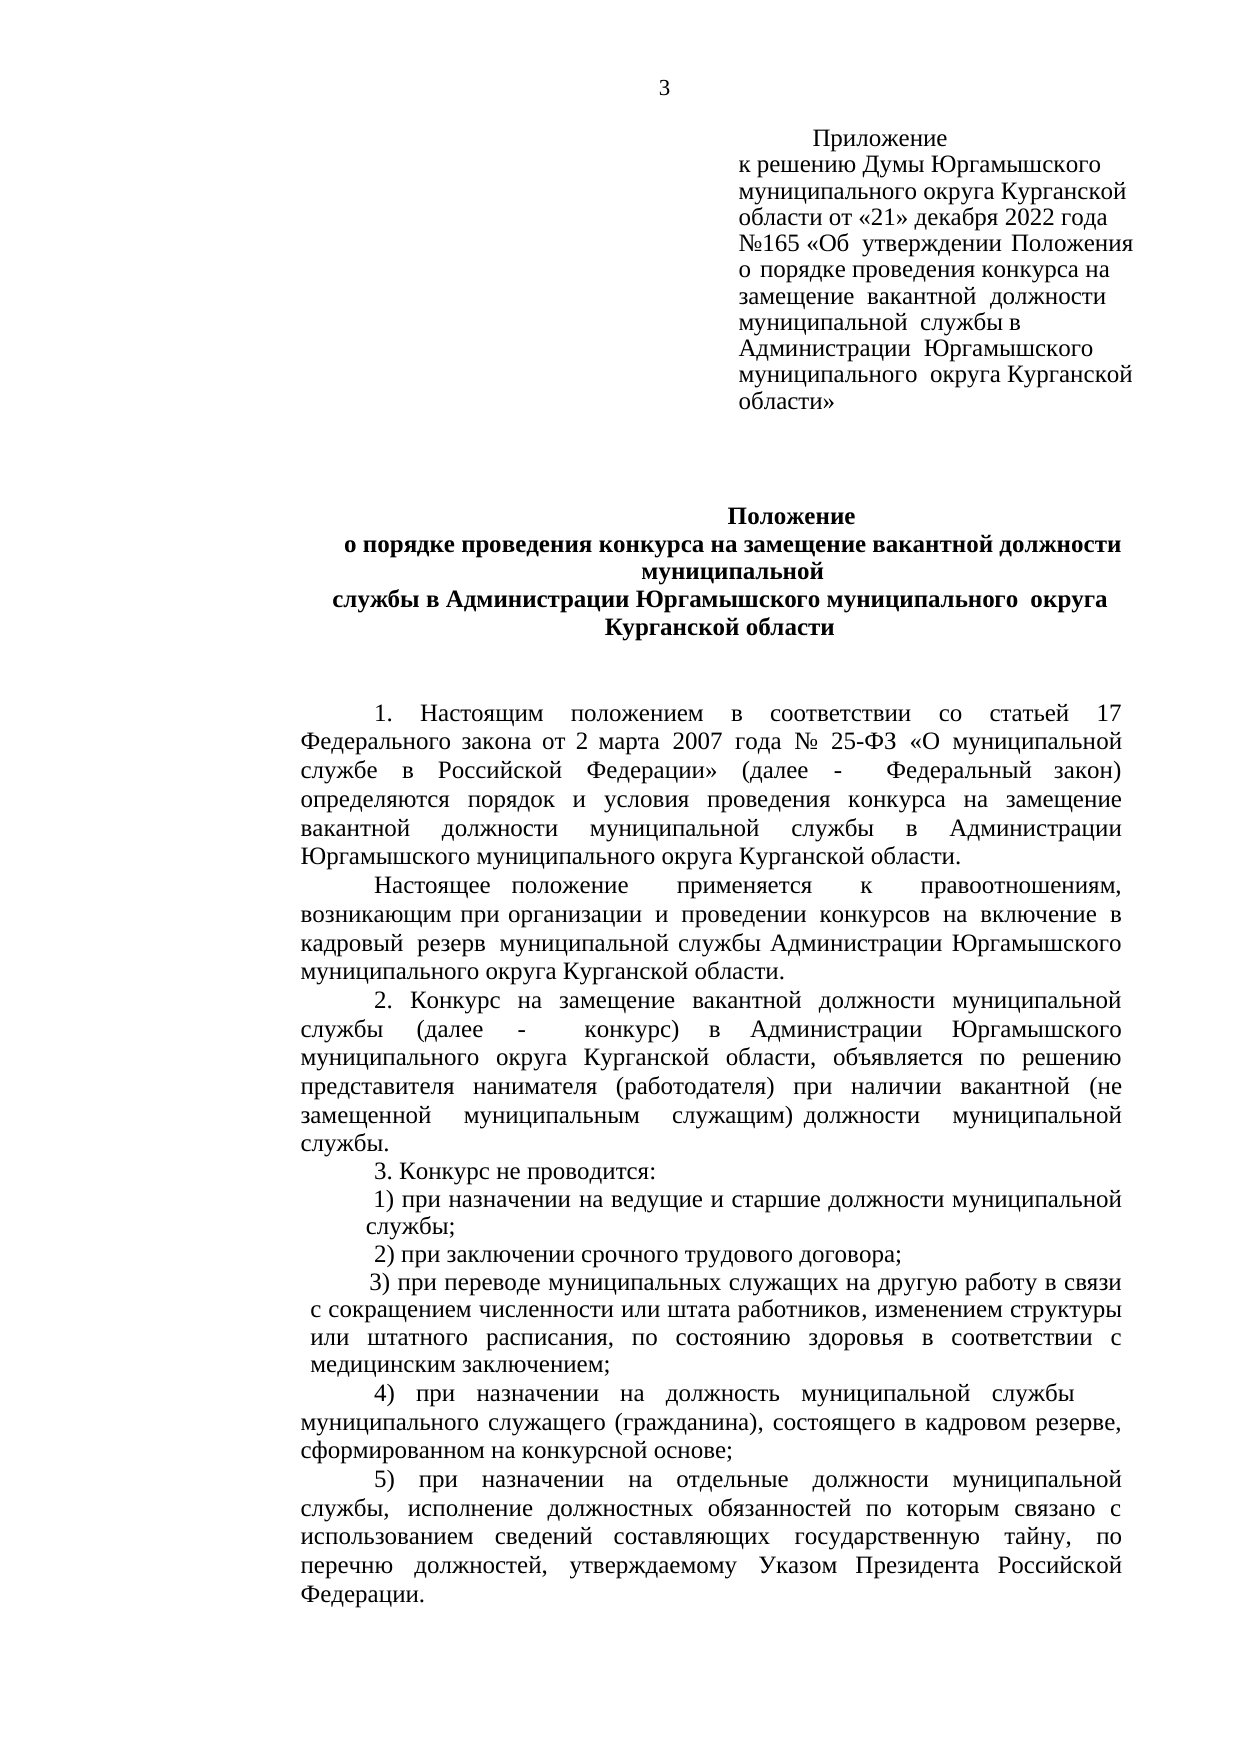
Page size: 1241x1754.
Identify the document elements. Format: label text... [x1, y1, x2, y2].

text 1. Настоящим положением в соответствии со статьей 17 Федерального закона от 2 марта 2007 года № 25-ФЗ «О муниципальной службе в Российской Федерации» (далее - Федеральный закон) определяются порядок и условия проведения конкурса на замещение вакантной должности муниципальной службы в Администрации Юргамышского муниципального округа Курганской области. [300, 698, 1122, 871]
text 4) при назначении на должность муниципальной службы муниципального служащего (гражданина), состоящего в кадровом резерве, сформированном на конкурсной основе; [300, 1378, 1122, 1464]
text о порядке проведения конкурса на замещение вакантной должности муниципальной [343, 530, 1122, 585]
text службы в Администрации Юргамышского муниципального округа Курганской области [317, 585, 1122, 641]
text Настоящее положение применяется к правоотношениям, возникающим при организации и проведении конкурсов на включение в кадровый резерв муниципальной службы Администрации Юргамышского муниципального округа Курганской области. [300, 871, 1122, 986]
text 1) при назначении на ведущие и старшие должности муниципальной службы; [366, 1185, 1122, 1240]
text 5) при назначении на отдельные должности муниципальной службы, исполнение должностных обязанностей по которым связано с использованием сведений составляющих государственную тайну, по перечню должностей, утверждаемому Указом Президента Российской Федерации. [300, 1464, 1122, 1608]
text 2) при заключении срочного трудового договора; [374, 1240, 1122, 1268]
text Положение [727, 502, 1122, 530]
text 3. Конкурс не проводится: [374, 1157, 1122, 1185]
text Приложение [738, 127, 1152, 152]
text 3) при переводе муниципальных служащих на другую работу в связи с сокращением численности или штата работников, изменением структуры или штатного расписания, по состоянию здоровья в соответствии с медицинским заключением; [310, 1268, 1122, 1378]
text 2. Конкурс на замещение вакантной должности муниципальной службы (далее - конкурс) в Администрации Юргамышского муниципального округа Курганской области, объявляется по решению представителя нанимателя (работодателя) при наличии вакантной (не замещенной муниципальным служащим) должности муниципальной службы. [300, 986, 1122, 1157]
text к решению Думы Юргамышского муниципального округа Курганской области от «21» декабря 2022 года №165 «Об утверждении Положения о порядке проведения конкурса на замещение вакантной должности муниципальной службы в Администрации Юргамышского муниципального округа Курганской области» [738, 152, 1152, 414]
